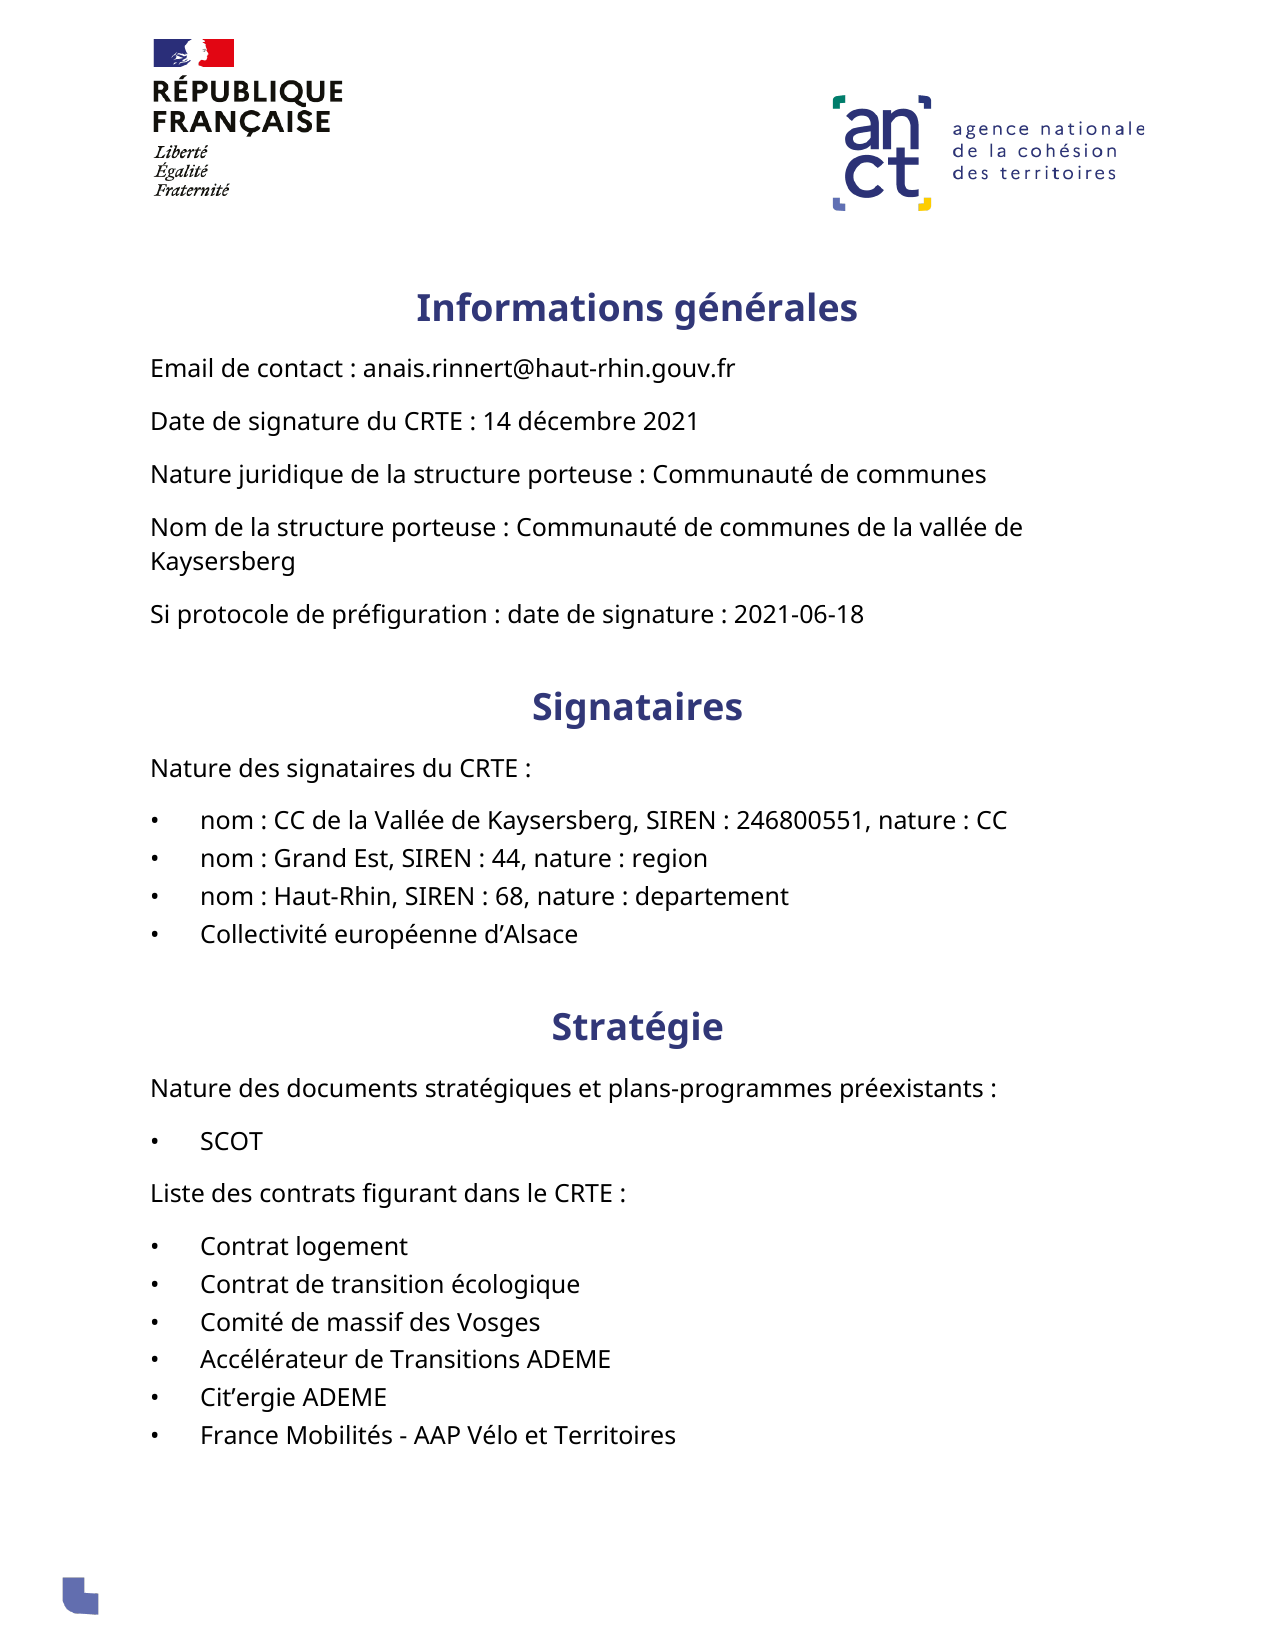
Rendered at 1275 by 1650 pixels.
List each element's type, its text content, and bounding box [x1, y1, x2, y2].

picture [832, 95, 1145, 211]
list Collectivité européenne d’Alsace [150, 916, 1125, 951]
text Date de signature du CRTE : 14 décembre 2021 [150, 404, 1125, 438]
subtitle Informations générales [150, 281, 1125, 332]
text Email de contact : anais.rinnert@haut-rhin.gouv.fr [150, 351, 1125, 385]
list France Mobilités - AAP Vélo et Territoires [150, 1418, 1125, 1452]
subtitle Stratégie [150, 1001, 1125, 1052]
text Liste des contrats figurant dans le CRTE : [150, 1176, 1125, 1210]
list nom : CC de la Vallée de Kaysersberg, SIREN : 246800551, nature : CC [150, 803, 1125, 837]
list Accélérateur de Transitions ADEME [150, 1342, 1125, 1376]
list Cit’ergie ADEME [150, 1380, 1125, 1414]
text Nature des documents stratégiques et plans-programmes préexistants : [150, 1070, 1125, 1104]
text Nature des signataires du CRTE : [150, 750, 1125, 784]
text Nom de la structure porteuse : Communauté de communes de la vallée de Kaysersberg [150, 509, 1125, 578]
picture [51, 1569, 108, 1624]
list nom : Haut-Rhin, SIREN : 68, nature : departement [150, 879, 1125, 913]
list nom : Grand Est, SIREN : 44, nature : region [150, 841, 1125, 875]
list Contrat de transition écologique [150, 1267, 1125, 1301]
subtitle Signataires [150, 680, 1125, 731]
list SCOT [150, 1123, 1125, 1157]
list Comité de massif des Vosges [150, 1304, 1125, 1338]
list Contrat logement [150, 1229, 1125, 1263]
text Si protocole de préfiguration : date de signature : 2021-06-18 [150, 596, 1125, 630]
text Nature juridique de la structure porteuse : Communauté de communes [150, 457, 1125, 491]
picture [153, 39, 343, 196]
